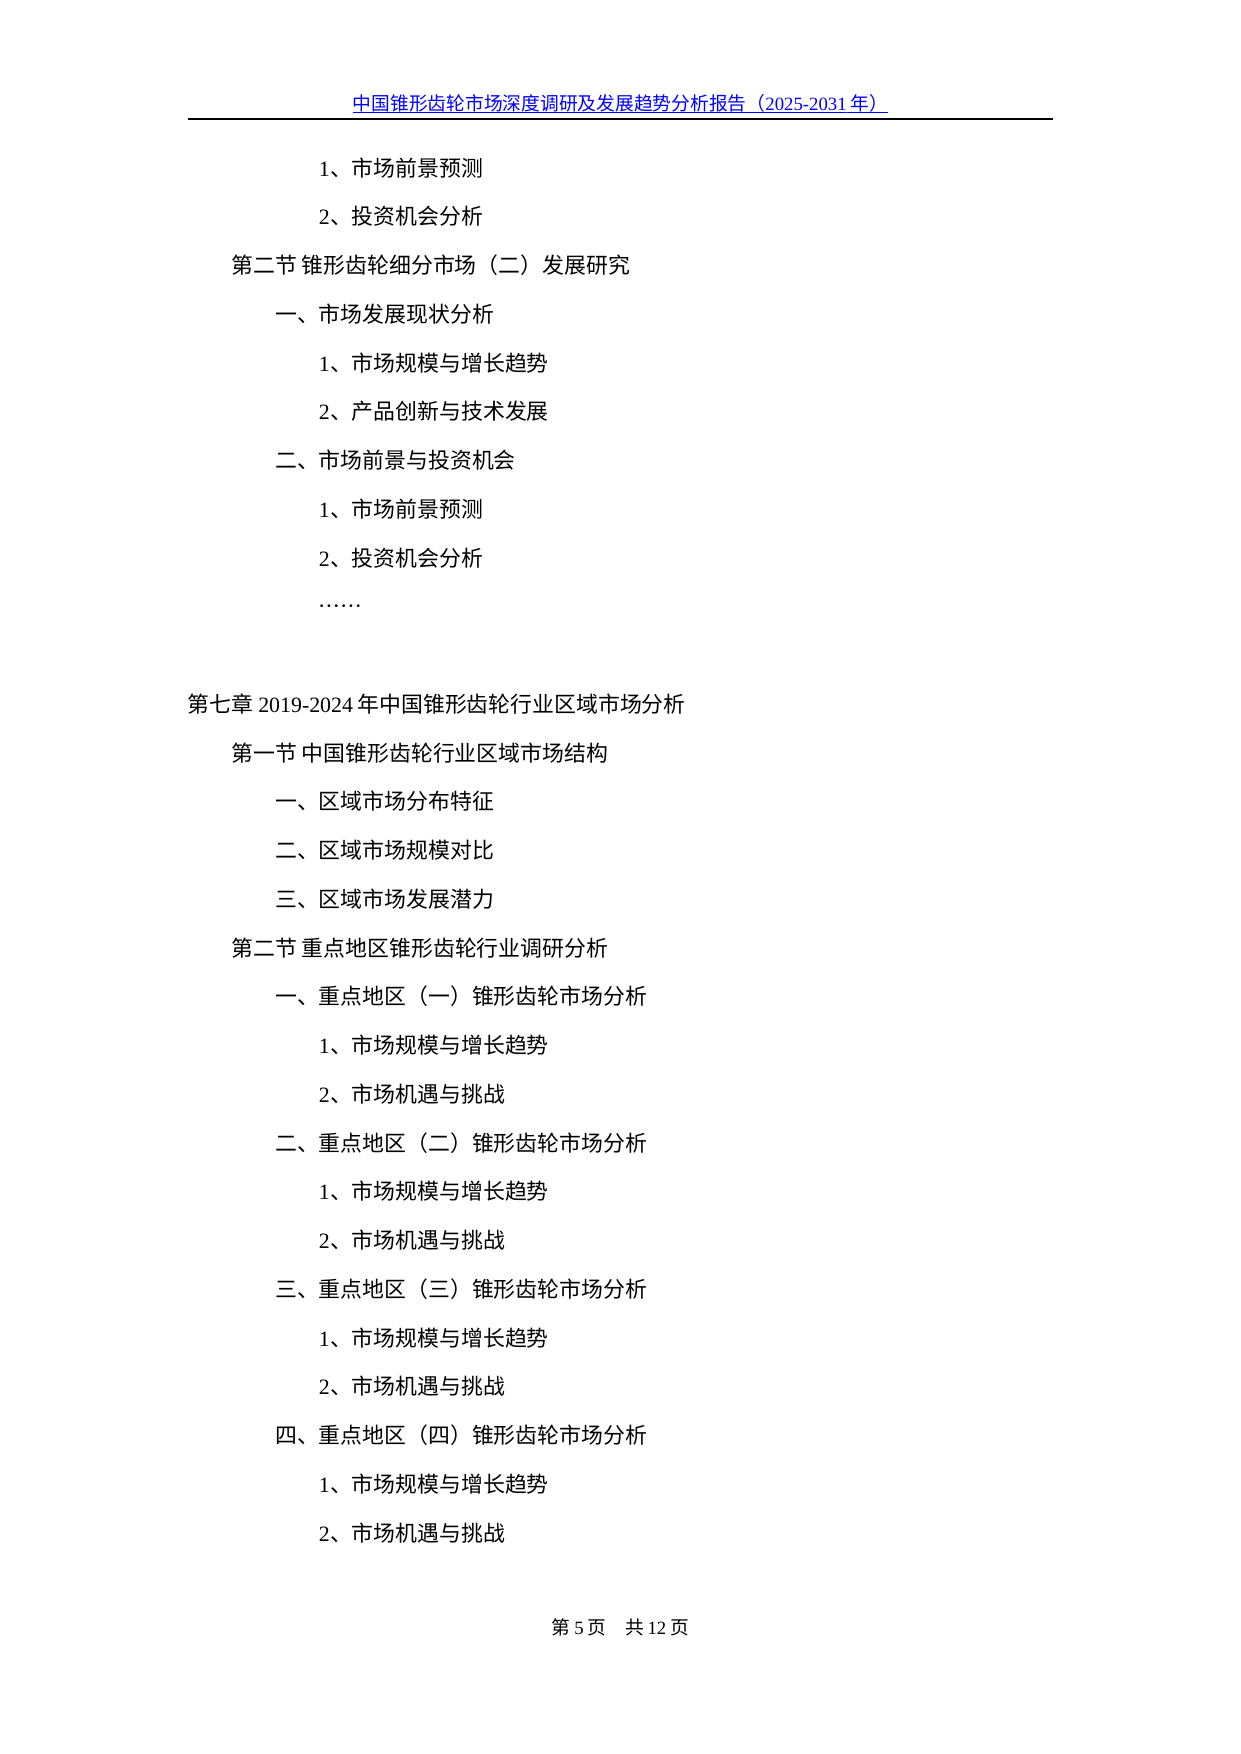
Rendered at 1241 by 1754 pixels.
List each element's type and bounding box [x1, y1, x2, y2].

text [187, 150, 1053, 1548]
